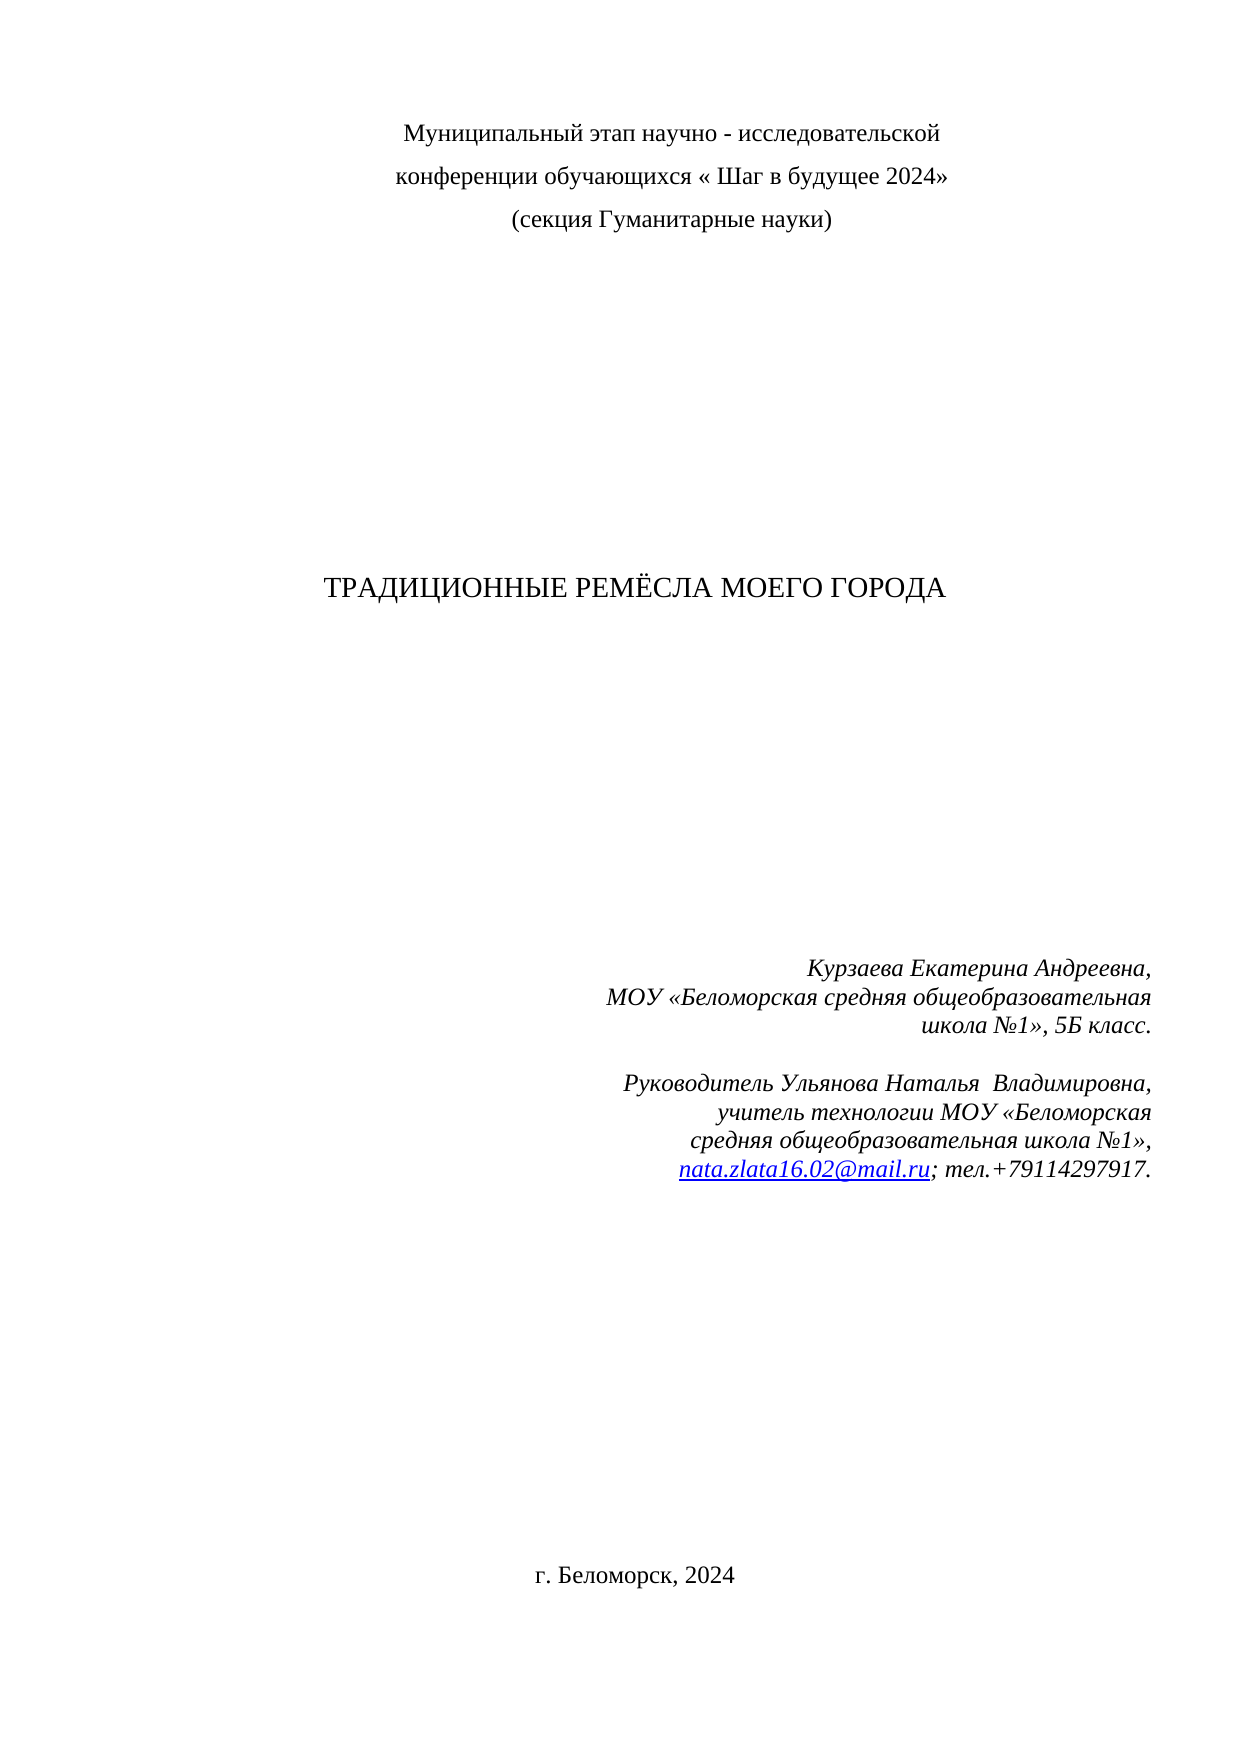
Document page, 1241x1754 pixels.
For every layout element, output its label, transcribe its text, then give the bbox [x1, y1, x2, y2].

text (секция Гуманитарные науки) [118, 204, 1152, 233]
text учитель технологии МОУ «Беломорская [413, 1097, 1152, 1126]
text МОУ «Беломорская средняя общеобразовательная [487, 982, 1152, 1011]
text Руководитель Ульянова Наталья Владимировна, [413, 1068, 1152, 1097]
text средняя общеобразовательная школа №1», nata.zlata16.02@mail.ru; тел.+79114297917. [487, 1126, 1152, 1183]
text г. Беломорск, 2024 [118, 1560, 1152, 1589]
text Муниципальный этап научно - исследовательской [118, 118, 1152, 147]
text ТРАДИЦИОННЫЕ РЕМЁСЛА МОЕГО ГОРОДА [118, 571, 1152, 604]
text Курзаева Екатерина Андреевна, [413, 953, 1152, 982]
text школа №1», 5Б класс. [487, 1011, 1152, 1039]
text конференции обучающихся « Шаг в будущее 2024» [118, 161, 1152, 190]
